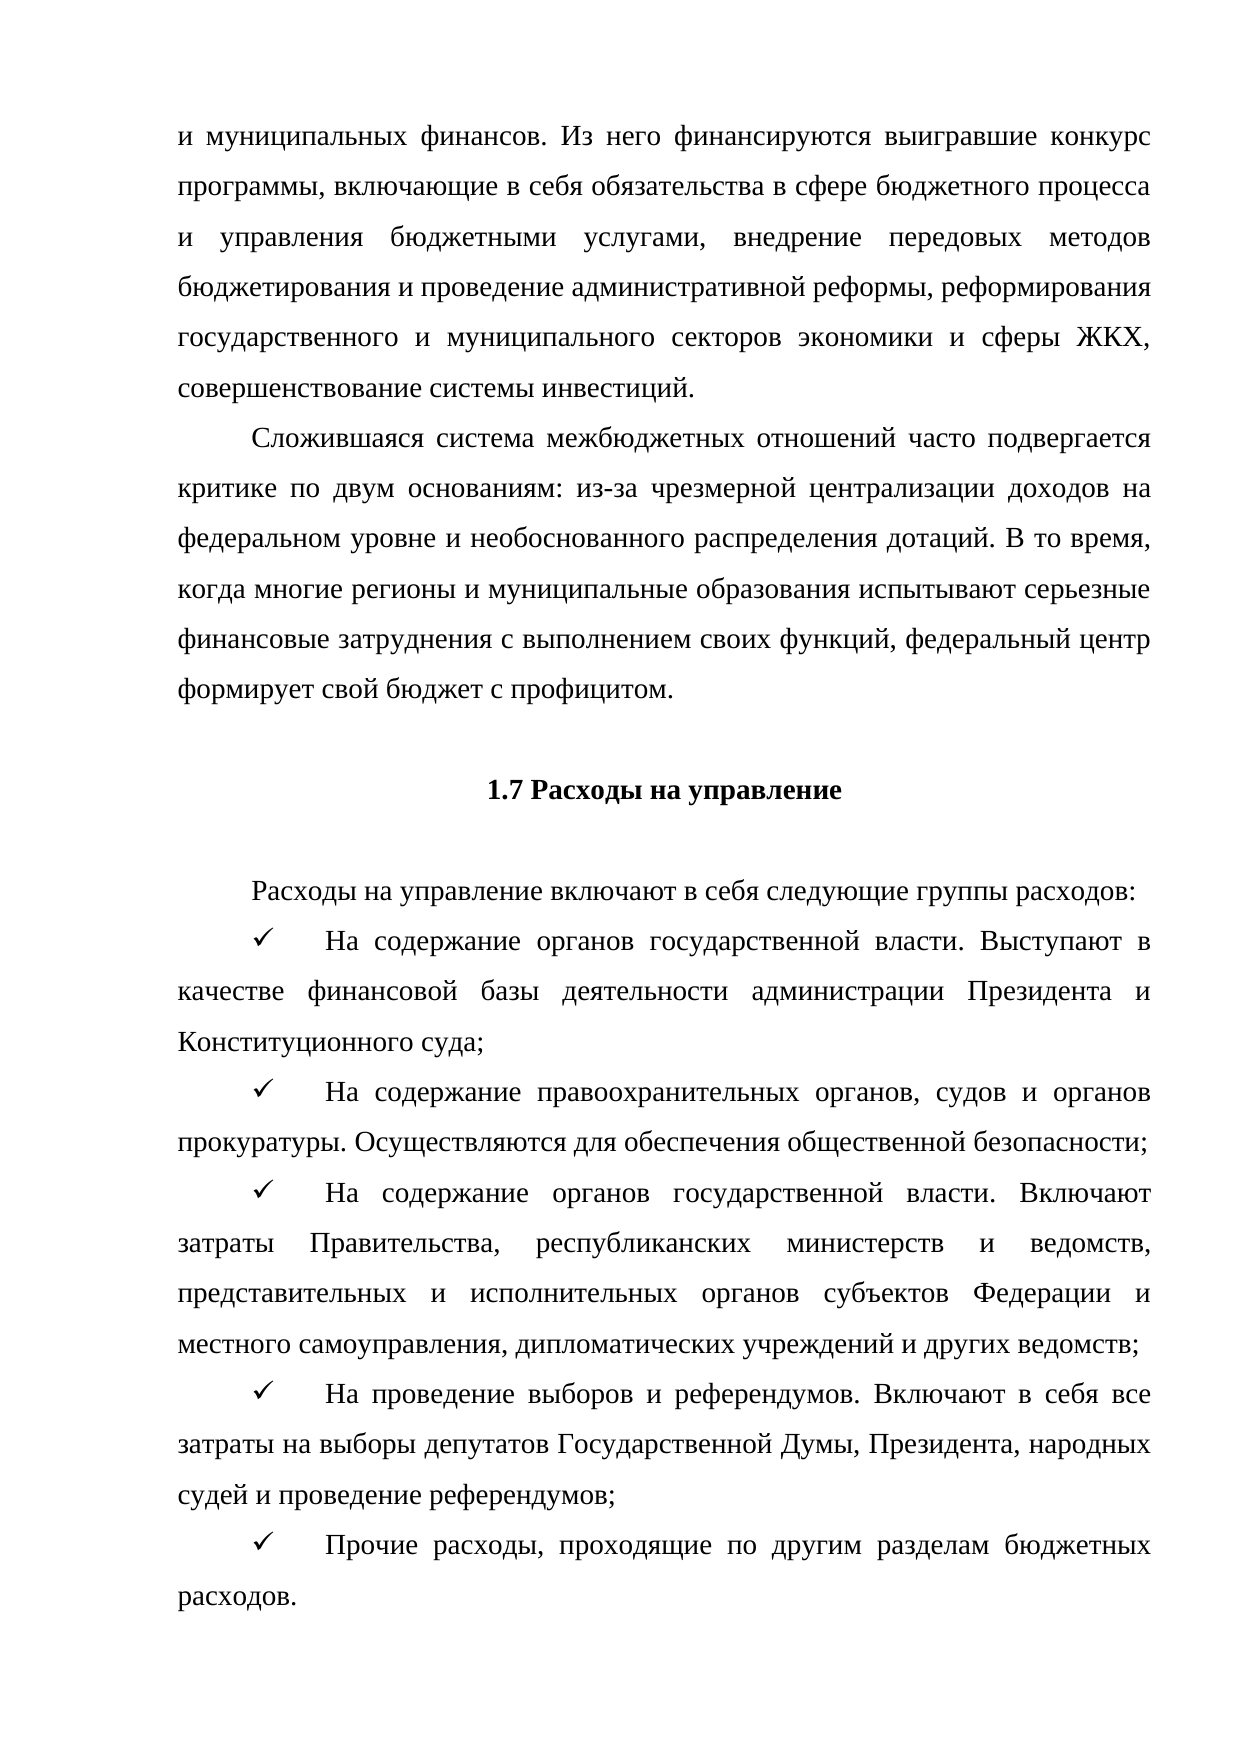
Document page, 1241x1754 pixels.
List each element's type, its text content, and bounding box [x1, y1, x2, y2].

text Сложившаяся система межбюджетных отношений часто подвергается критике по двум основаниям: из-за чрезмерной централизации доходов на федеральном уровне и необоснованного распределения дотаций. В то время, когда многие регионы и муниципальные образования испытывают серьезные финансовые затруднения с выполнением своих функций, федеральный центр формирует свой бюджет с профицитом. [177, 420, 1152, 705]
list Прочие расходы, проходящие по другим разделам бюджетных расходов. [177, 1527, 1152, 1611]
list На содержание органов государственной власти. Включают затраты Правительства, республиканских министерств и ведомств, представительных и исполнительных органов субъектов Федерации и местного самоуправления, дипломатических учреждений и других ведомств; [177, 1175, 1152, 1359]
list На проведение выборов и референдумов. Включают в себя все затраты на выборы депутатов Государственной Думы, Президента, народных судей и проведение референдумов; [177, 1376, 1152, 1511]
text Расходы на управление включают в себя следующие группы расходов: [177, 873, 1152, 906]
list На содержание правоохранительных органов, судов и органов прокуратуры. Осуществляются для обеспечения общественной безопасности; [177, 1074, 1152, 1158]
text 1.7 Расходы на управление [177, 772, 1152, 806]
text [177, 118, 1152, 403]
list На содержание органов государственной власти. Выступают в качестве финансовой базы деятельности администрации Президента и Конституционного суда; [177, 923, 1152, 1057]
